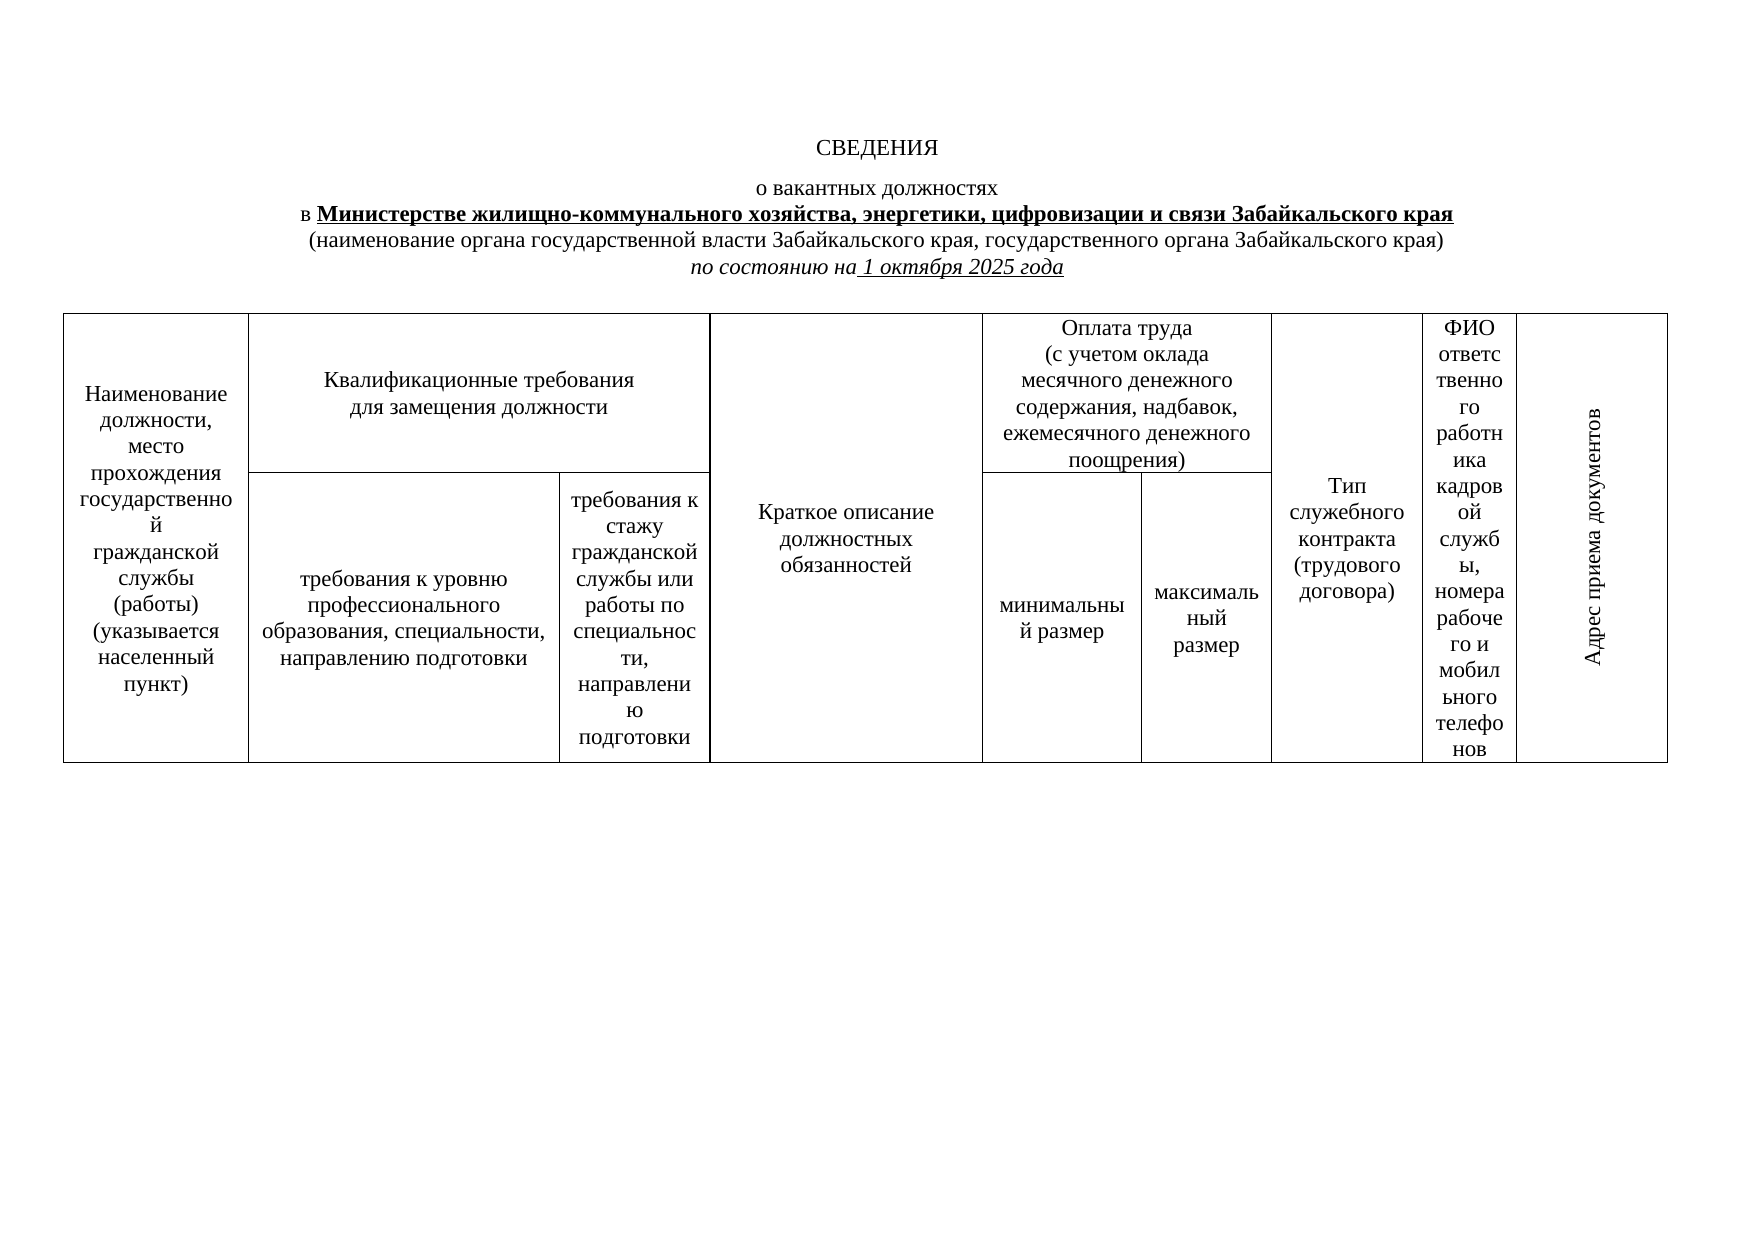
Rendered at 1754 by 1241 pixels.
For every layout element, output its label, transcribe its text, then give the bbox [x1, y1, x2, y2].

text в Министерстве жилищно-коммунального хозяйства, энергетики, цифровизации и связи Забайкальского края [75, 200, 1679, 227]
text по состоянию на 1 октября 2025 года [75, 253, 1679, 279]
table_cell максимальный размер [1142, 473, 1271, 762]
table_header Квалификационные требования для замещения должности [249, 314, 709, 472]
table_header Наименование должности, место прохождения государственной гражданской службы (работы) (указывается населенный пункт) [64, 314, 248, 762]
table_header Адрес приема документов [1517, 314, 1667, 762]
text СВЕДЕНИЯ [75, 134, 1679, 161]
table_header Оплата труда (с учетом оклада месячного денежного содержания, надбавок, ежемесячного денежного поощрения) [983, 314, 1271, 472]
table_cell требования к стажу гражданской службы или работы по специальности, направлению подготовки [560, 473, 709, 762]
text (наименование органа государственной власти Забайкальского края, государственного органа Забайкальского края) [75, 227, 1679, 253]
table_cell требования к уровню профессионального образования, специальности, направлению подготовки [249, 473, 559, 762]
table_cell минимальный размер [983, 473, 1141, 762]
table_header Тип служебного контракта (трудового договора) [1272, 314, 1422, 762]
table_header Краткое описание должностных обязанностей [711, 314, 982, 762]
table_header ФИО ответственного работника кадровой службы, номера рабочего и мобильного телефонов [1423, 314, 1516, 762]
text о вакантных должностях [75, 174, 1679, 200]
